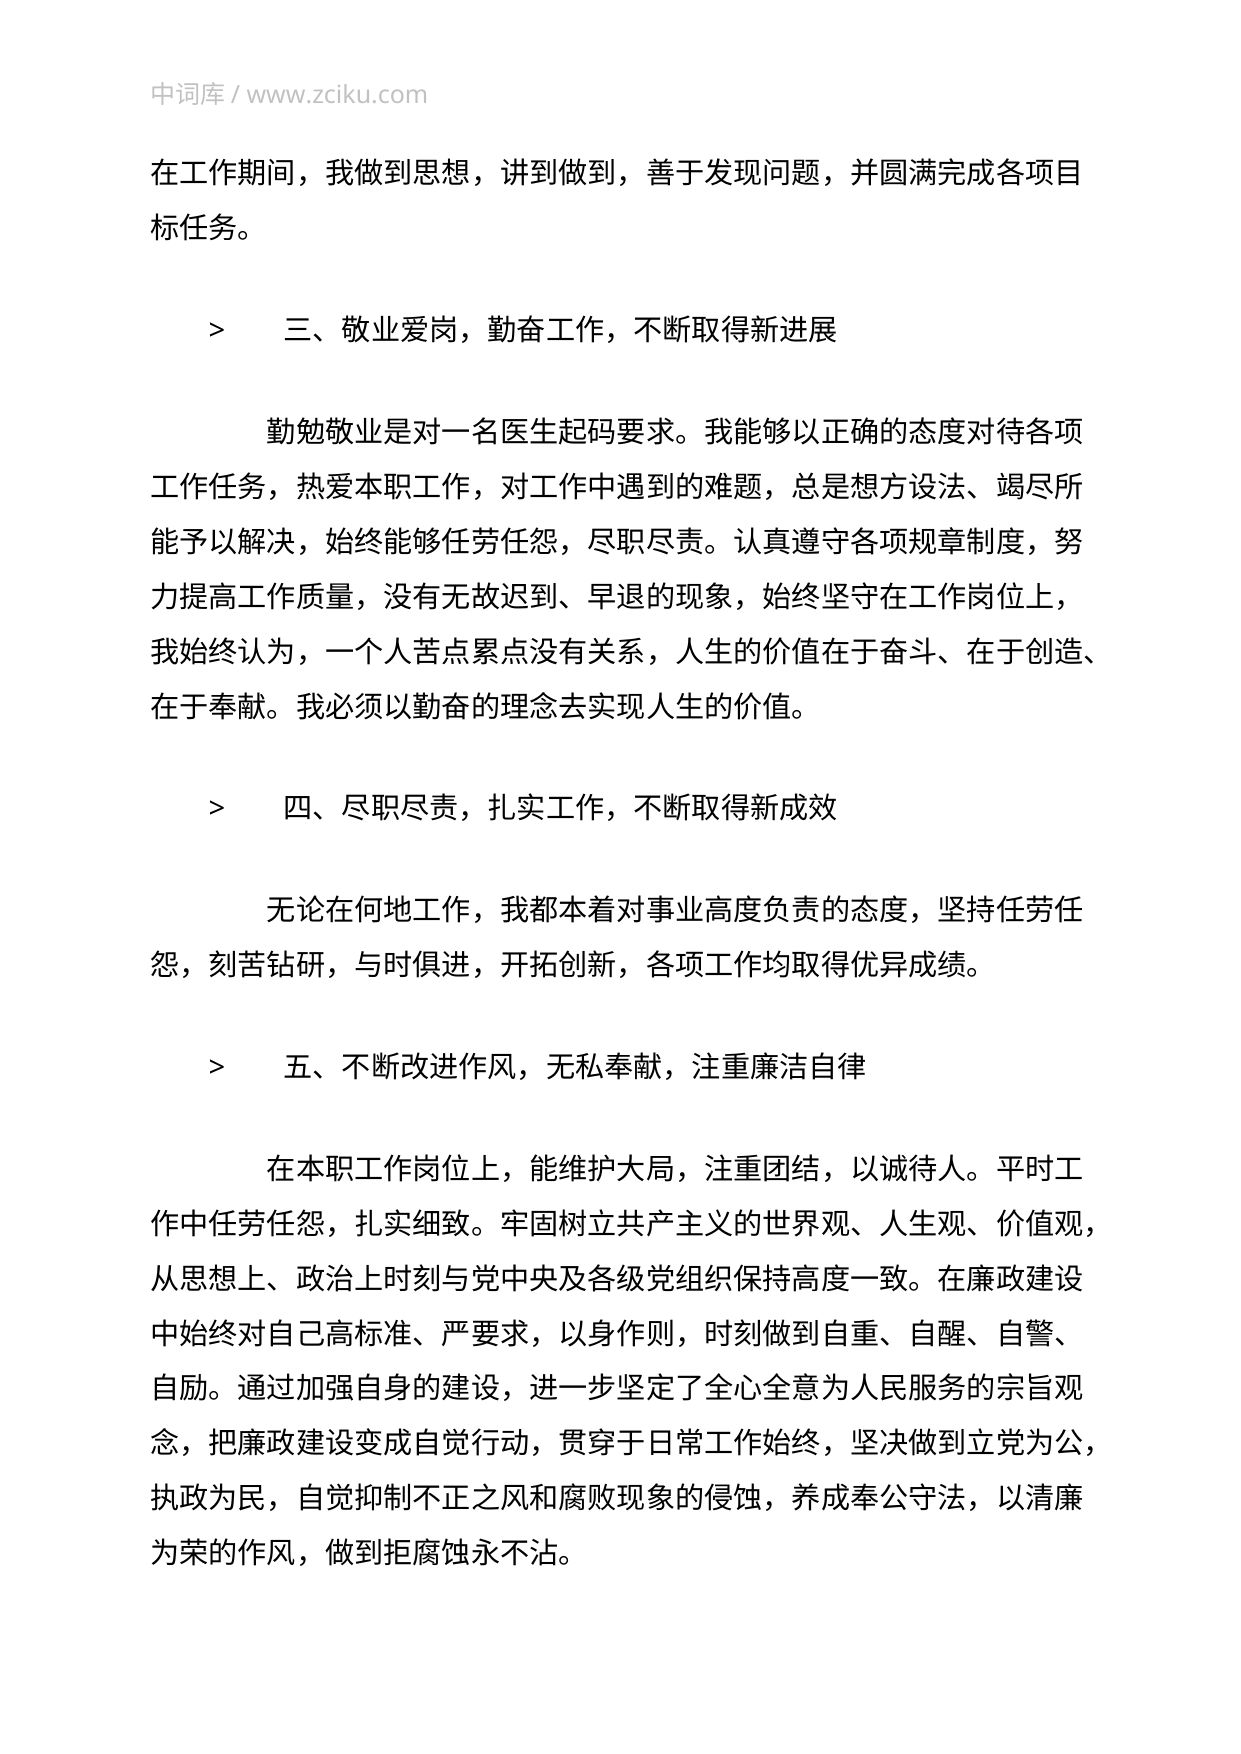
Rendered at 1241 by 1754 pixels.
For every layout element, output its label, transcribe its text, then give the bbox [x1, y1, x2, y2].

text 勤勉敬业是对一名医生起码要求。我能够以正确的态度对待各项工作任务，热爱本职工作，对工作中遇到的难题，总是想方设法、竭尽所能予以解决，始终能够任劳任怨，尽职尽责。认真遵守各项规章制度，努力提高工作质量，没有无故迟到、早退的现象，始终坚守在工作岗位上，我始终认为，一个人苦点累点没有关系，人生的价值在于奋斗、在于创造、在于奉献。我必须以勤奋的理念去实现人生的价值。 [150, 409, 1090, 725]
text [150, 150, 1090, 247]
text 在本职工作岗位上，能维护大局，注重团结，以诚待人。平时工作中任劳任怨，扎实细致。牢固树立共产主义的世界观、人生观、价值观，从思想上、政治上时刻与党中央及各级党组织保持高度一致。在廉政建设中始终对自己高标准、严要求，以身作则，时刻做到自重、自醒、自警、自励。通过加强自身的建设，进一步坚定了全心全意为人民服务的宗旨观念，把廉政建设变成自觉行动，贯穿于日常工作始终，坚决做到立党为公，执政为民，自觉抑制不正之风和腐败现象的侵蚀，养成奉公守法，以清廉为荣的作风，做到拒腐蚀永不沾。 [150, 1146, 1090, 1572]
text > 四、尽职尽责，扎实工作，不断取得新成效 [150, 785, 1090, 827]
text > 五、不断改进作风，无私奉献，注重廉洁自律 [150, 1043, 1090, 1086]
text 无论在何地工作，我都本着对事业高度负责的态度，坚持任劳任怨，刻苦钻研，与时俱进，开拓创新，各项工作均取得优异成绩。 [150, 887, 1090, 984]
text > 三、敬业爱岗，勤奋工作，不断取得新进展 [150, 307, 1090, 349]
